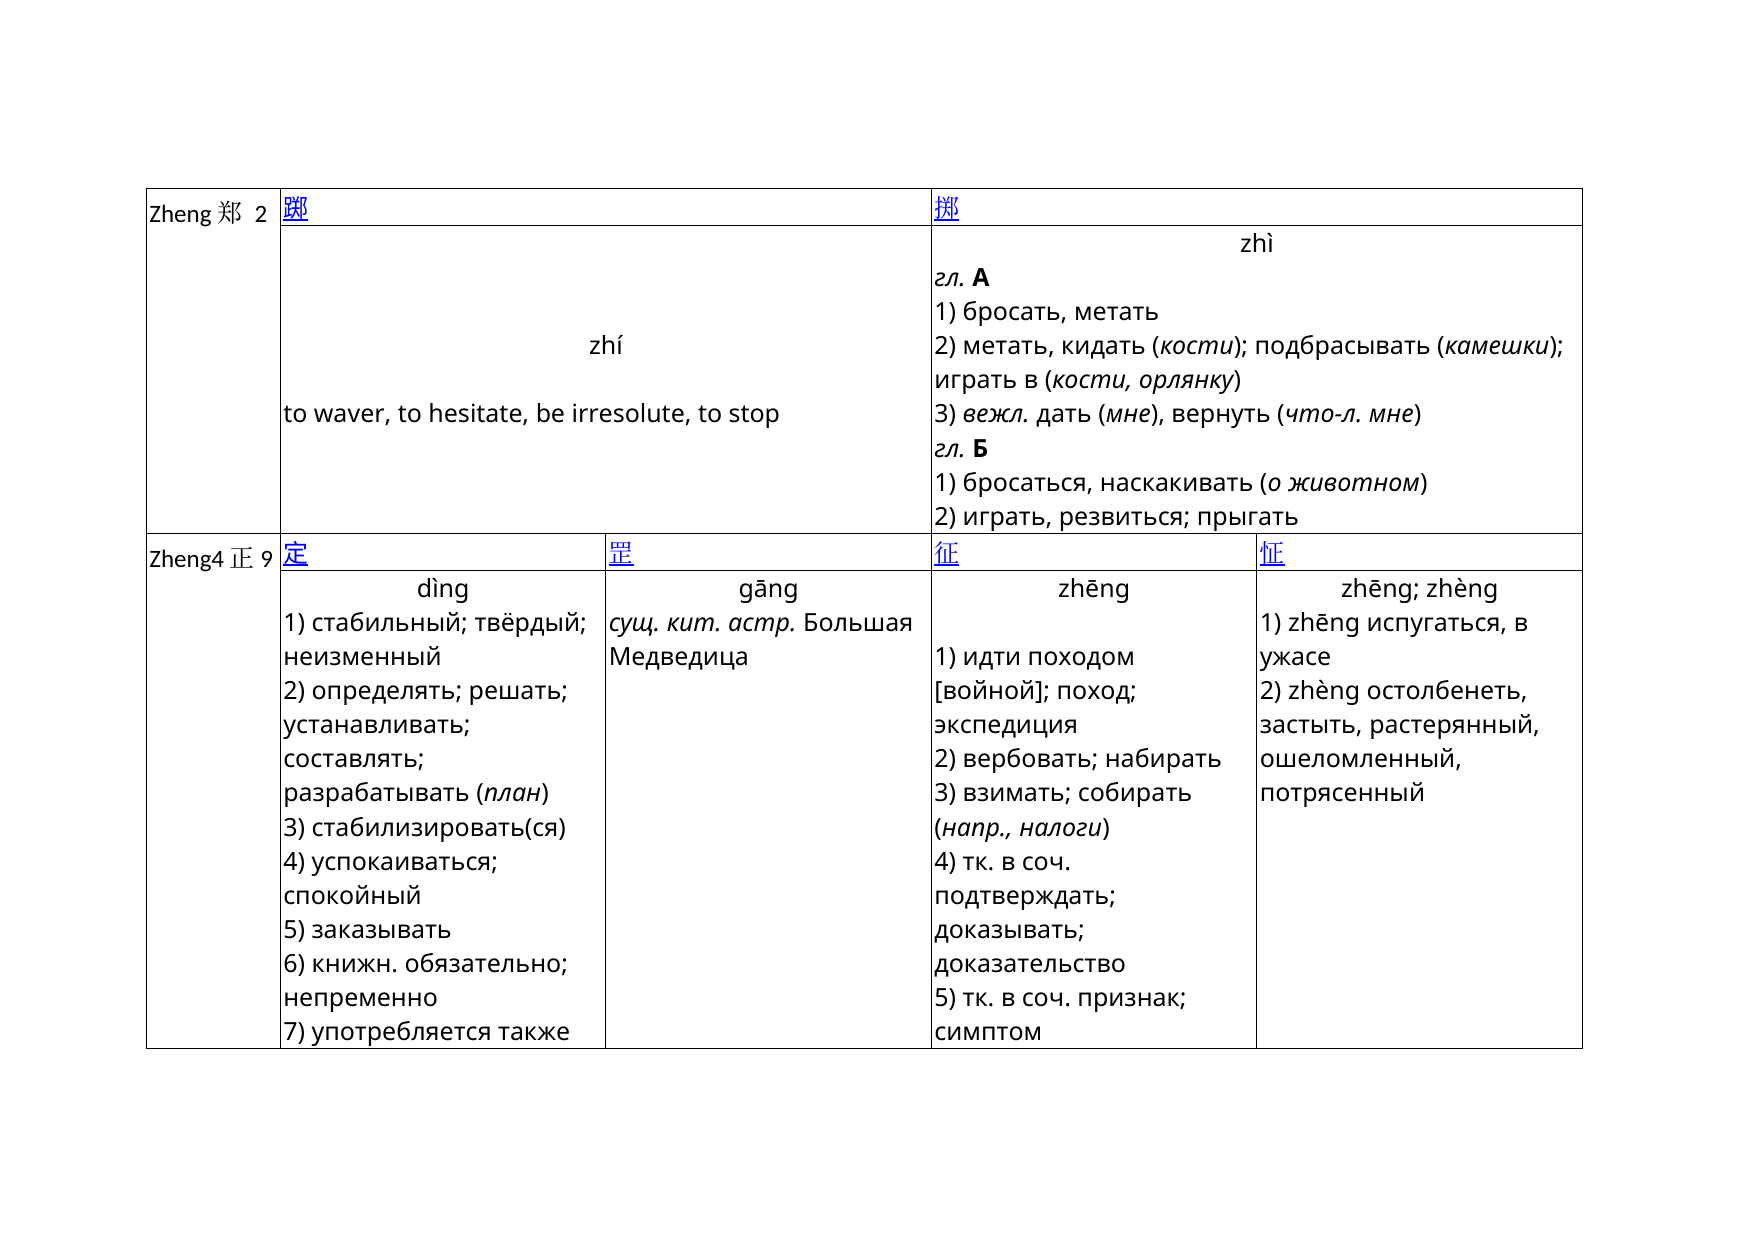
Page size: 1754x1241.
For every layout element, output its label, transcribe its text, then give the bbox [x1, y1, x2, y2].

table_cell 定 [281, 534, 605, 570]
table_cell 踯 [281, 189, 931, 225]
table_cell Zheng 郑 2 [147, 189, 280, 532]
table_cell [1257, 571, 1582, 1048]
table_cell 罡 [606, 534, 931, 570]
table_cell 征 [932, 534, 1256, 570]
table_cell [932, 571, 1256, 1048]
table_cell Zheng4正 9 [147, 534, 280, 1048]
table_cell 怔 [1257, 534, 1582, 570]
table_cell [281, 571, 605, 1048]
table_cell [606, 571, 931, 1048]
table_cell 掷 [932, 189, 1582, 225]
table_cell zhí to waver, to hesitate, be irresolute, to stop [281, 226, 931, 532]
table_cell zhì гл. А 1) бросать, метать 2) метать, кидать (кости); подбрасывать (камешки); играть в (кости, орлянку) 3) вежл. дать (мне), вернуть (что-л. мне) гл. Б 1) бросаться, наскакивать (о животном) 2) играть, резвиться; прыгать [932, 226, 1582, 532]
